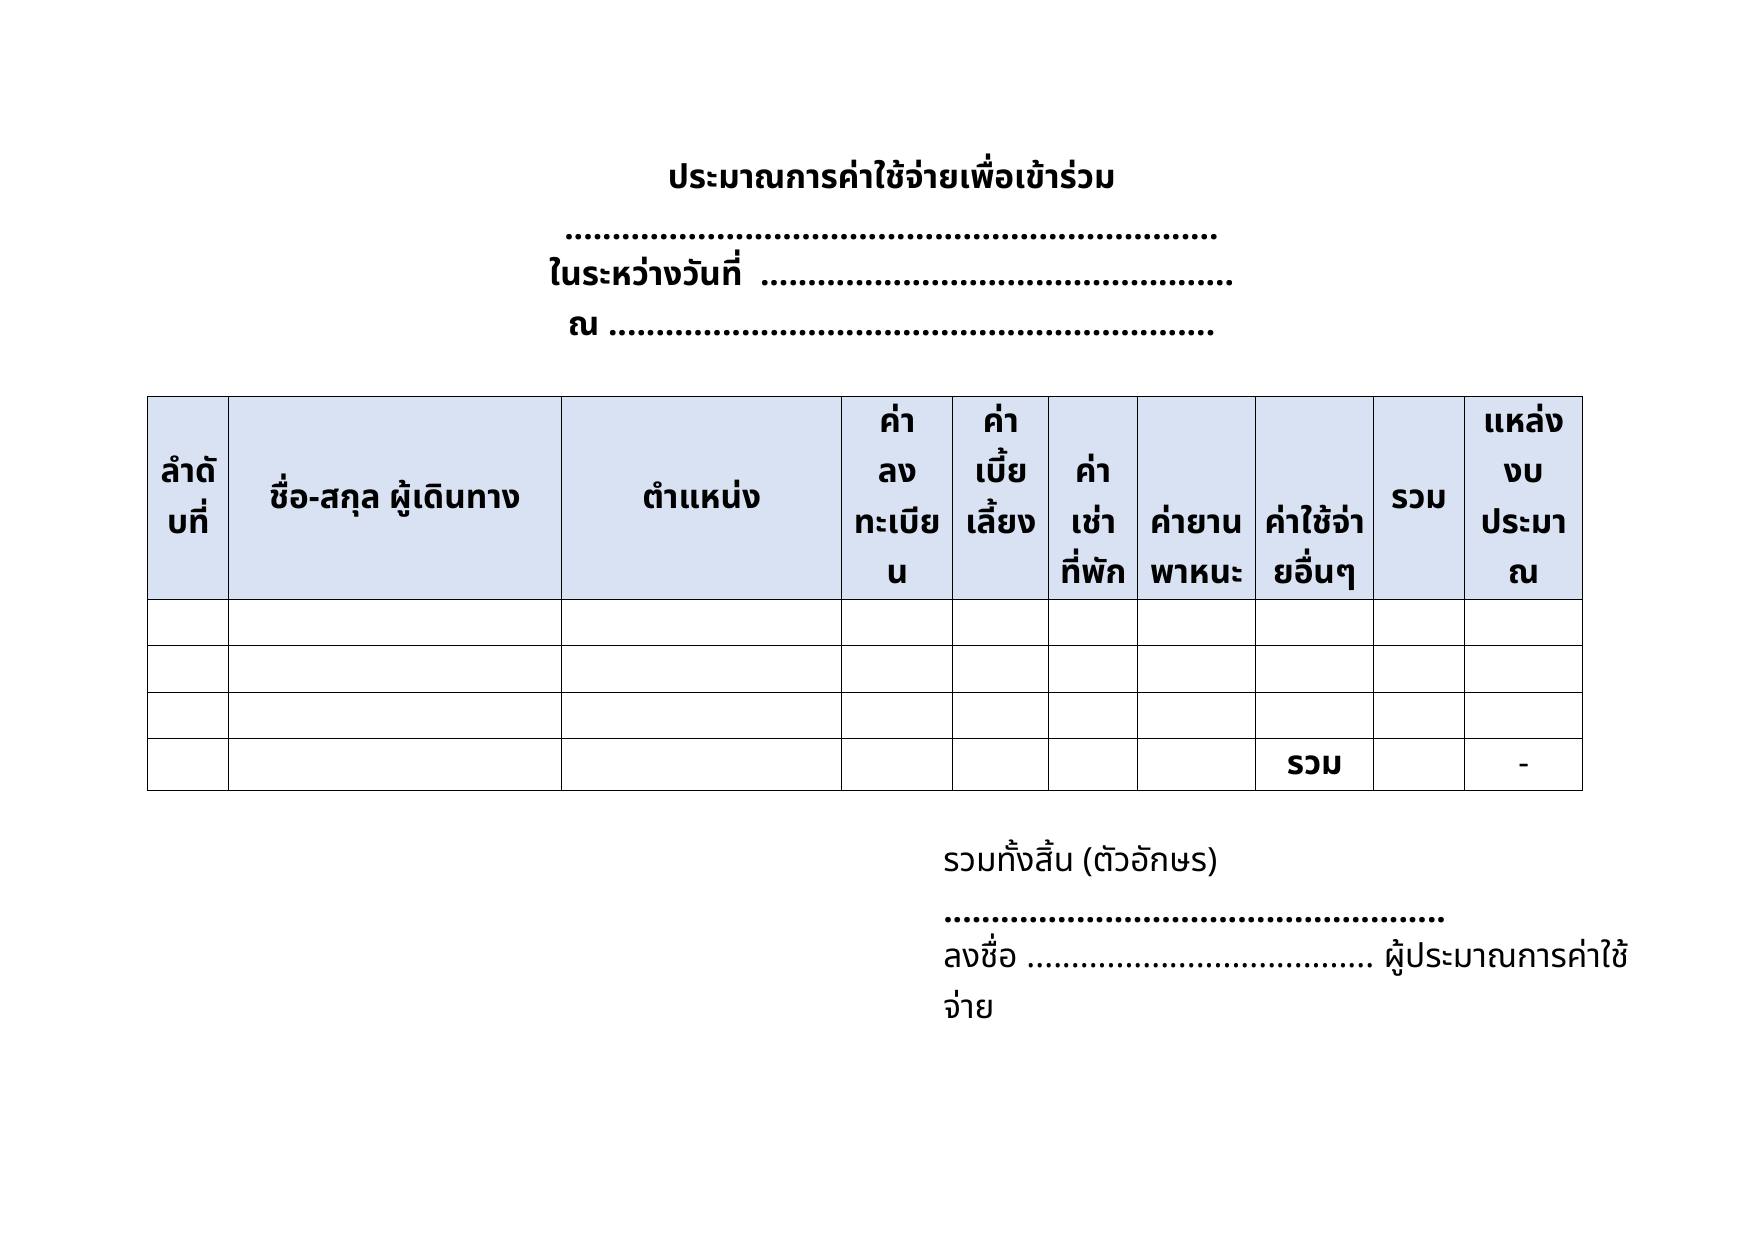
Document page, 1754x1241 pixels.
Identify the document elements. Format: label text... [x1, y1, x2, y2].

table_cell [1138, 600, 1255, 645]
table_cell [1256, 646, 1373, 692]
table_cell [1374, 739, 1464, 789]
table_header ค่า เบี้ยเลี้ยง [953, 397, 1048, 599]
text ณ ................................................................ [118, 300, 1665, 351]
table_cell [562, 739, 841, 789]
table_header ชื่อ-สกุล ผู้เดินทาง [229, 397, 561, 599]
table_header รวม [1374, 397, 1464, 599]
table_cell [229, 693, 561, 738]
table_cell [1138, 739, 1255, 789]
table_cell [842, 693, 952, 738]
text ลงชื่อ ....................................... ผู้ประมาณการค่าใช้จ่าย [943, 932, 1665, 1033]
text ประมาณการค่าใช้จ่ายเพื่อเข้าร่วม [118, 153, 1665, 204]
table_cell [953, 646, 1048, 692]
text ในระหว่างวันที่ .................................................. [118, 249, 1665, 300]
table_cell [953, 739, 1048, 789]
table_cell [1049, 693, 1137, 738]
table_header ค่าเช่า ที่พัก [1049, 397, 1137, 599]
table_cell [953, 693, 1048, 738]
table_cell [148, 739, 228, 789]
table_header แหล่งงบประมาณ [1465, 397, 1582, 599]
table_cell [1138, 646, 1255, 692]
table_cell [1256, 600, 1373, 645]
table_header ตำแหน่ง [562, 397, 841, 599]
table_cell [1374, 693, 1464, 738]
table_cell [562, 646, 841, 692]
table_cell [229, 646, 561, 692]
table_cell [1374, 646, 1464, 692]
table_cell [1138, 693, 1255, 738]
table_cell [953, 600, 1048, 645]
table_cell [562, 693, 841, 738]
table_cell [1256, 693, 1373, 738]
table_cell - [1465, 739, 1582, 789]
table_cell [229, 600, 561, 645]
table_cell [148, 646, 228, 692]
table_cell [1465, 693, 1582, 738]
table_cell [842, 739, 952, 789]
table_header ค่าใช้จ่ายอื่นๆ [1256, 397, 1373, 599]
table_cell รวม [1256, 739, 1373, 789]
table_header ค่า ลงทะเบียน [842, 397, 952, 599]
table_cell [229, 739, 561, 789]
table_cell [842, 646, 952, 692]
table_cell [1374, 600, 1464, 645]
text ..................................................................... [118, 204, 1665, 249]
table_header ลำดับที่ [148, 397, 228, 599]
table_cell [1049, 739, 1137, 789]
table_cell [842, 600, 952, 645]
table_cell [1049, 646, 1137, 692]
table_cell [1049, 600, 1137, 645]
table_cell [1465, 646, 1582, 692]
table_cell [562, 600, 841, 645]
table_cell [148, 600, 228, 645]
table_cell [148, 693, 228, 738]
table_header ค่ายานพาหนะ [1138, 397, 1255, 599]
text รวมทั้งสิ้น (ตัวอักษร) ..................................................... [943, 836, 1665, 932]
table_cell [1465, 600, 1582, 645]
